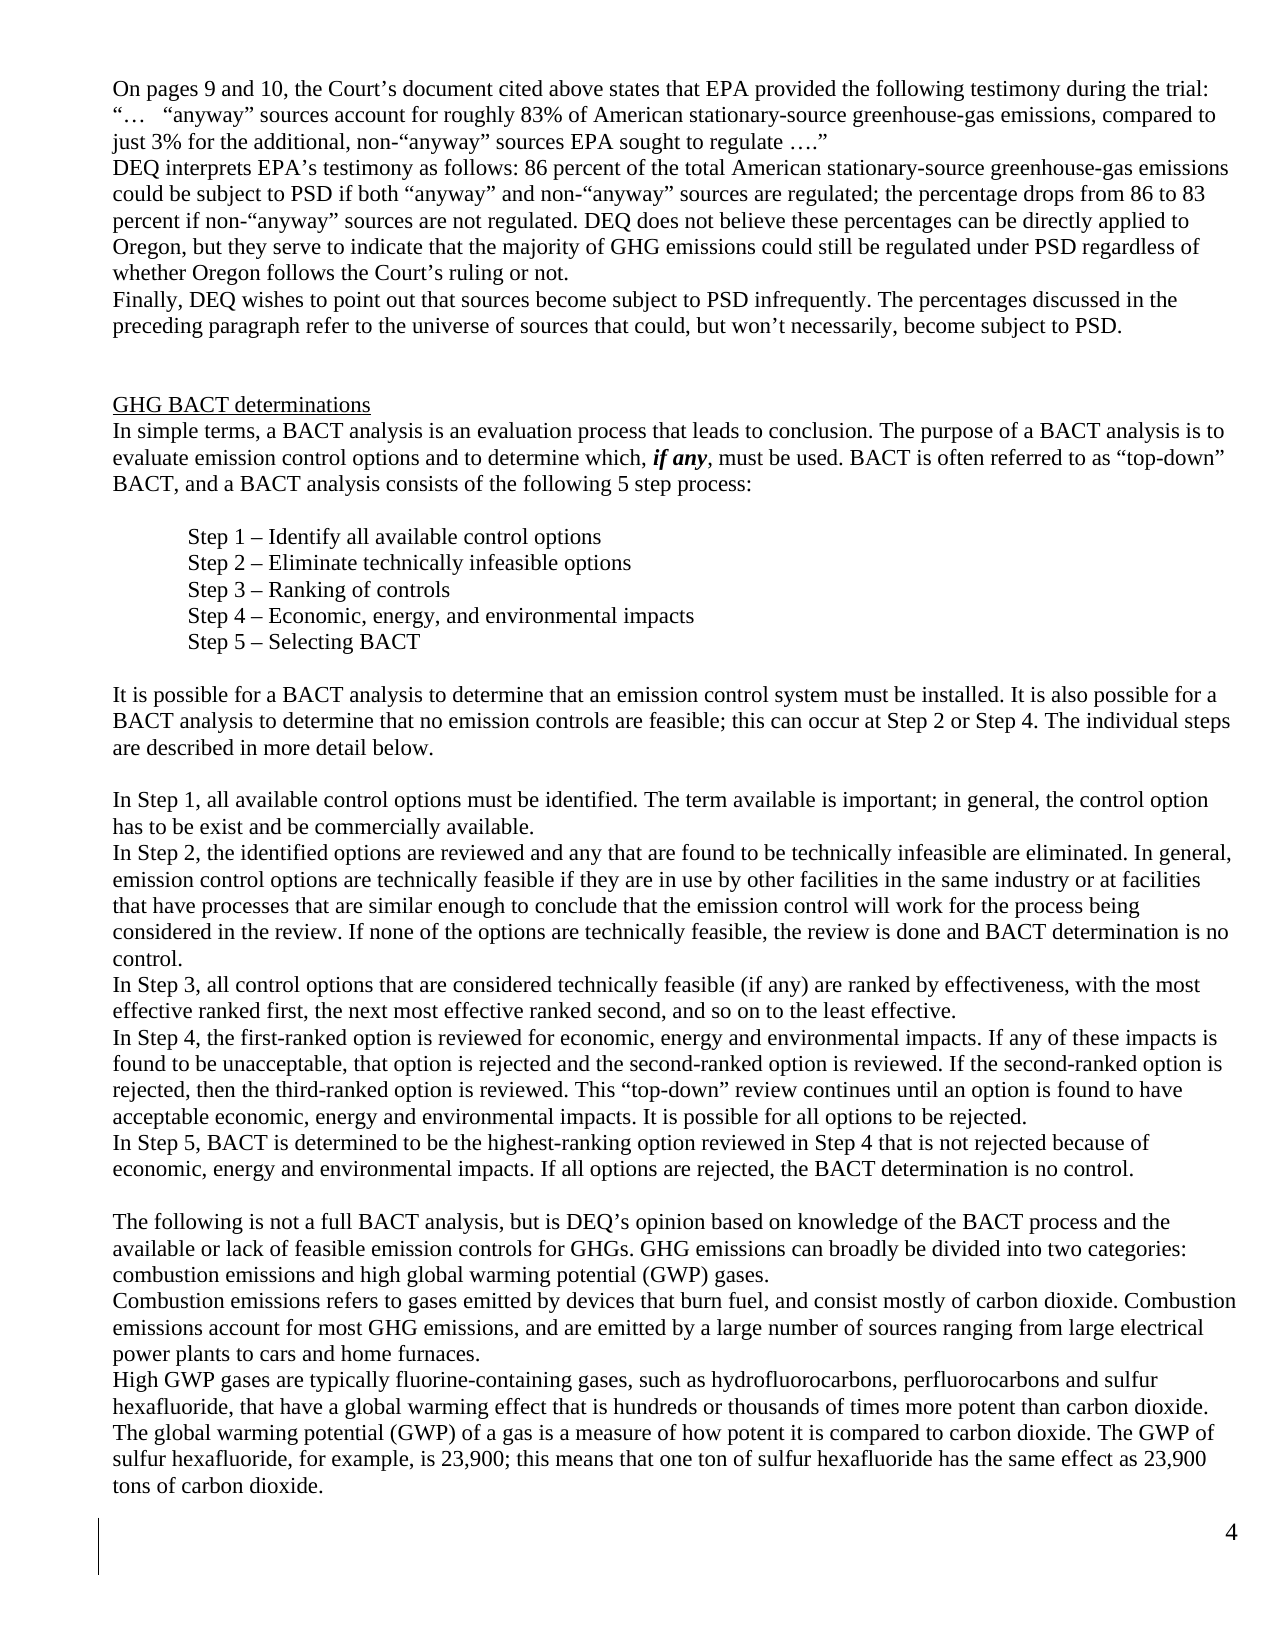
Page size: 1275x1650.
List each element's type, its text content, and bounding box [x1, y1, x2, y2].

text In Step 2, the identified options are reviewed and any that are found to be technically infeasible are eliminated. In general, emission control options are technically feasible if they are in use by other facilities in the same industry or at facilities that have processes that are similar enough to conclude that the emission control will work for the process being considered in the review. If none of the options are technically feasible, the review is done and BACT determination is no control. [112, 839, 1237, 971]
text Combustion emissions refers to gases emitted by devices that burn fuel, and consist mostly of carbon dioxide. Combustion emissions account for most GHG emissions, and are emitted by a large number of sources ranging from large electrical power plants to cars and home furnaces. [112, 1287, 1237, 1366]
text Step 4 – Economic, energy, and environmental impacts [187, 602, 1237, 628]
text Step 3 – Ranking of controls [187, 576, 1237, 602]
text In simple terms, a BACT analysis is an evaluation process that leads to conclusion. The purpose of a BACT analysis is to evaluate emission control options and to determine which, if any, must be used. BACT is often referred to as “top-down” BACT, and a BACT analysis consists of the following 5 step process: [112, 418, 1237, 497]
text In Step 3, all control options that are considered technically feasible (if any) are ranked by effectiveness, with the most effective ranked first, the next most effective ranked second, and so on to the least effective. [112, 971, 1237, 1024]
text Step 5 – Selecting BACT [187, 628, 1237, 655]
text Step 1 – Identify all available control options [187, 523, 1237, 549]
text The following is not a full BACT analysis, but is DEQ’s opinion based on knowledge of the BACT process and the available or lack of feasible emission controls for GHGs. GHG emissions can broadly be divided into two categories: combustion emissions and high global warming potential (GWP) gases. [112, 1208, 1237, 1287]
text In Step 4, the first-ranked option is reviewed for economic, energy and environmental impacts. If any of these impacts is found to be unacceptable, that option is rejected and the second-ranked option is reviewed. If the second-ranked option is rejected, then the third-ranked option is reviewed. This “top-down” review continues until an option is found to have acceptable economic, energy and environmental impacts. It is possible for all options to be rejected. [112, 1024, 1237, 1129]
text In Step 1, all available control options must be identified. The term available is important; in general, the control option has to be exist and be commercially available. [112, 787, 1237, 839]
text DEQ interprets EPA’s testimony as follows: 86 percent of the total American stationary-source greenhouse-gas emissions could be subject to PSD if both “anyway” and non-“anyway” sources are regulated; the percentage drops from 86 to 83 percent if non-“anyway” sources are not regulated. DEQ does not believe these percentages can be directly applied to Oregon, but they serve to indicate that the majority of GHG emissions could still be regulated under PSD regardless of whether Oregon follows the Court’s ruling or not. [112, 154, 1237, 286]
text Step 2 – Eliminate technically infeasible options [187, 549, 1237, 576]
text It is possible for a BACT analysis to determine that an emission control system must be installed. It is also possible for a BACT analysis to determine that no emission controls are feasible; this can occur at Step 2 or Step 4. The individual steps are described in more detail below. [112, 681, 1237, 760]
text GHG BACT determinations [112, 391, 1237, 418]
text Finally, DEQ wishes to point out that sources become subject to PSD infrequently. The percentages discussed in the preceding paragraph refer to the universe of sources that could, but won’t necessarily, become subject to PSD. [112, 286, 1237, 338]
text High GWP gases are typically fluorine-containing gases, such as hydrofluorocarbons, perfluorocarbons and sulfur hexafluoride, that have a global warming effect that is hundreds or thousands of times more potent than carbon dioxide. The global warming potential (GWP) of a gas is a measure of how potent it is compared to carbon dioxide. The GWP of sulfur hexafluoride, for example, is 23,900; this means that one ton of sulfur hexafluoride has the same effect as 23,900 tons of carbon dioxide. [112, 1366, 1237, 1498]
text “… “anyway” sources account for roughly 83% of American stationary-source greenhouse-gas emissions, compared to just 3% for the additional, non-“anyway” sources EPA sought to regulate ….” [112, 101, 1237, 154]
text On pages 9 and 10, the Court’s document cited above states that EPA provided the following testimony during the trial: [112, 75, 1237, 101]
text In Step 5, BACT is determined to be the highest-ranking option reviewed in Step 4 that is not rejected because of economic, energy and environmental impacts. If all options are rejected, the BACT determination is no control. [112, 1129, 1237, 1182]
